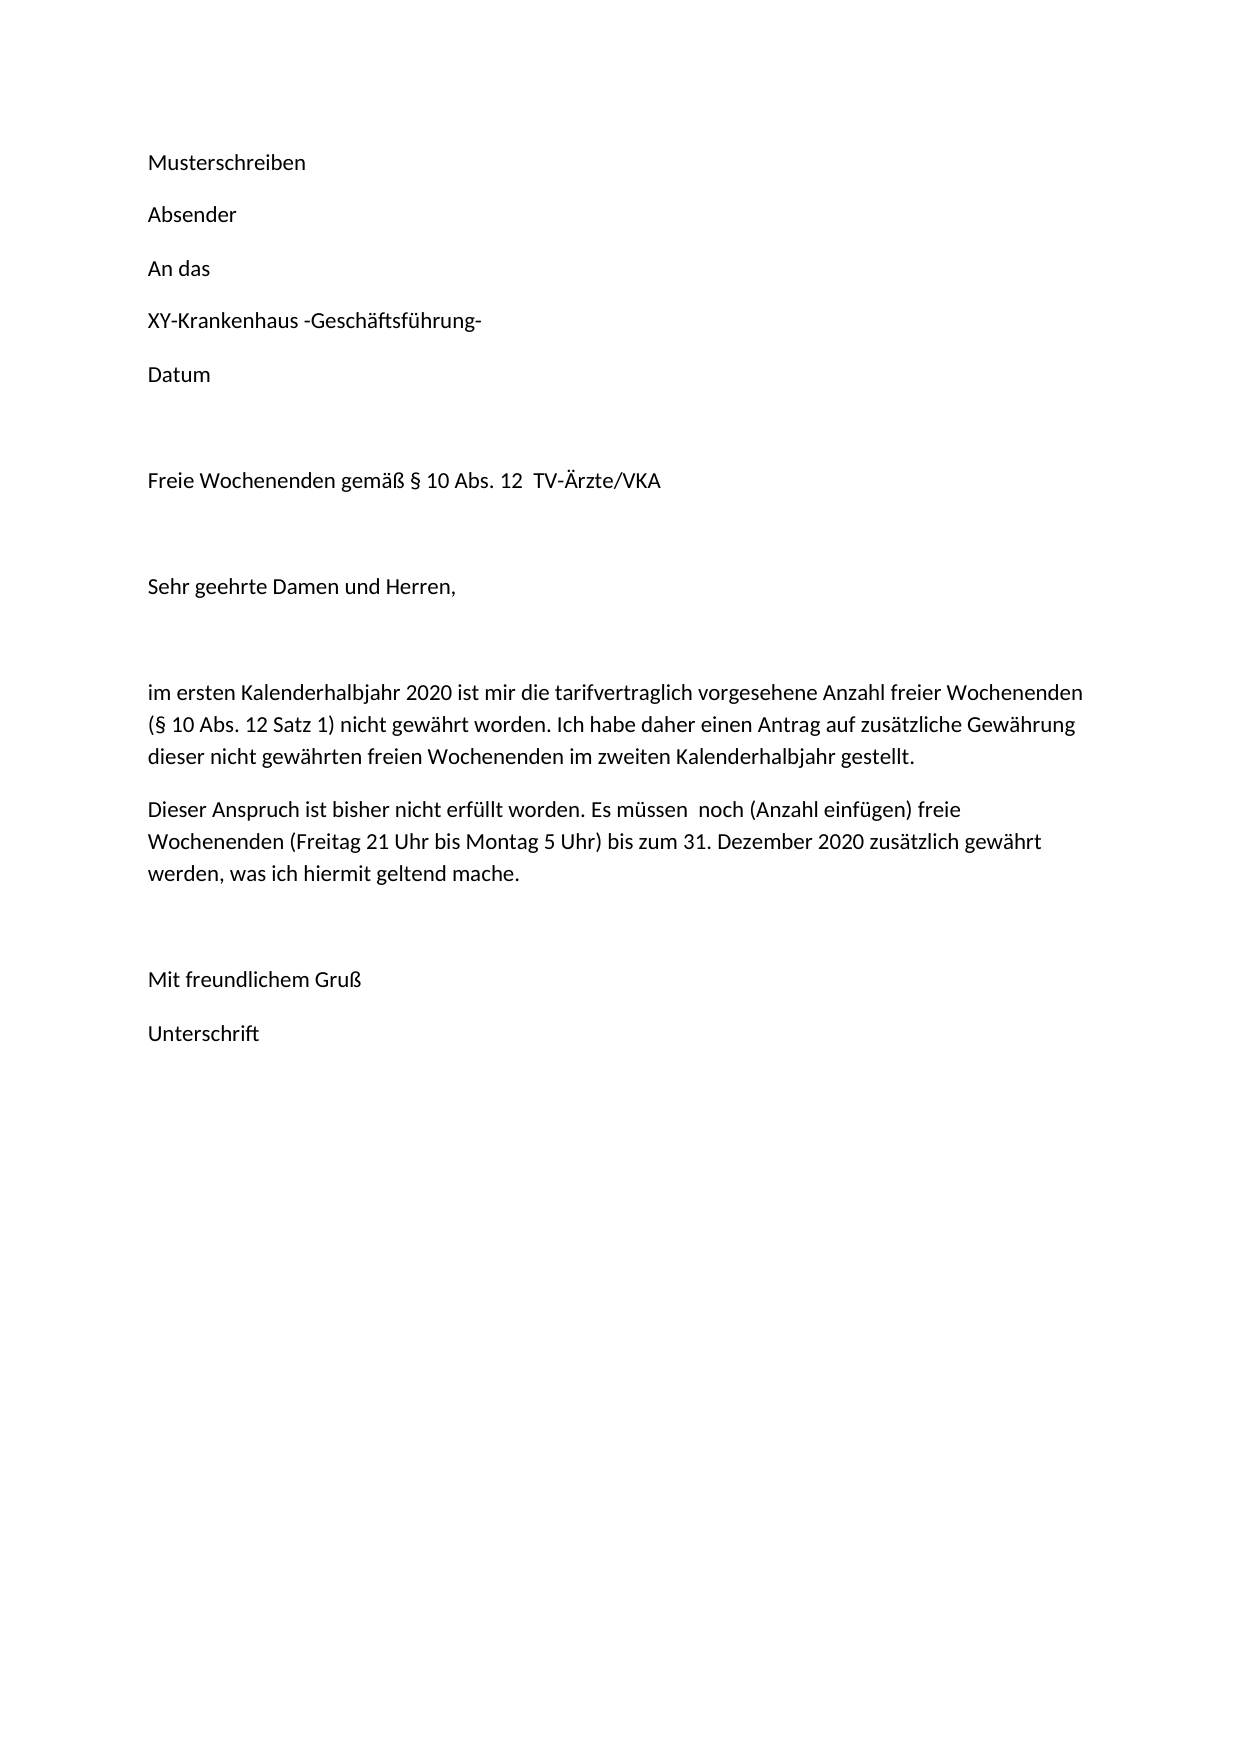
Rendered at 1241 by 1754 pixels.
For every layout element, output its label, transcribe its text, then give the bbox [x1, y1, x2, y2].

text Freie Wochenenden gemäß § 10 Abs. 12 TV-Ärzte/VKA [148, 466, 1093, 494]
text Datum [148, 360, 1093, 388]
text Dieser Anspruch ist bisher nicht erfüllt worden. Es müssen noch (Anzahl einfügen) freie Wochenenden (Freitag 21 Uhr bis Montag 5 Uhr) bis zum 31. Dezember 2020 zusätzlich gewährt werden, was ich hiermit geltend mache. [148, 795, 1093, 888]
text Sehr geehrte Damen und Herren, [148, 572, 1093, 600]
text Unterschrift [148, 1019, 1093, 1047]
text im ersten Kalenderhalbjahr 2020 ist mir die tarifvertraglich vorgesehene Anzahl freier Wochenenden (§ 10 Abs. 12 Satz 1) nicht gewährt worden. Ich habe daher einen Antrag auf zusätzliche Gewährung dieser nicht gewährten freien Wochenenden im zweiten Kalenderhalbjahr gestellt. [148, 678, 1093, 770]
text Musterschreiben [148, 148, 1093, 176]
text XY-Krankenhaus -Geschäftsführung- [148, 307, 1093, 335]
text An das [148, 254, 1093, 282]
text Absender [148, 201, 1093, 229]
text Mit freundlichem Gruß [148, 966, 1093, 994]
